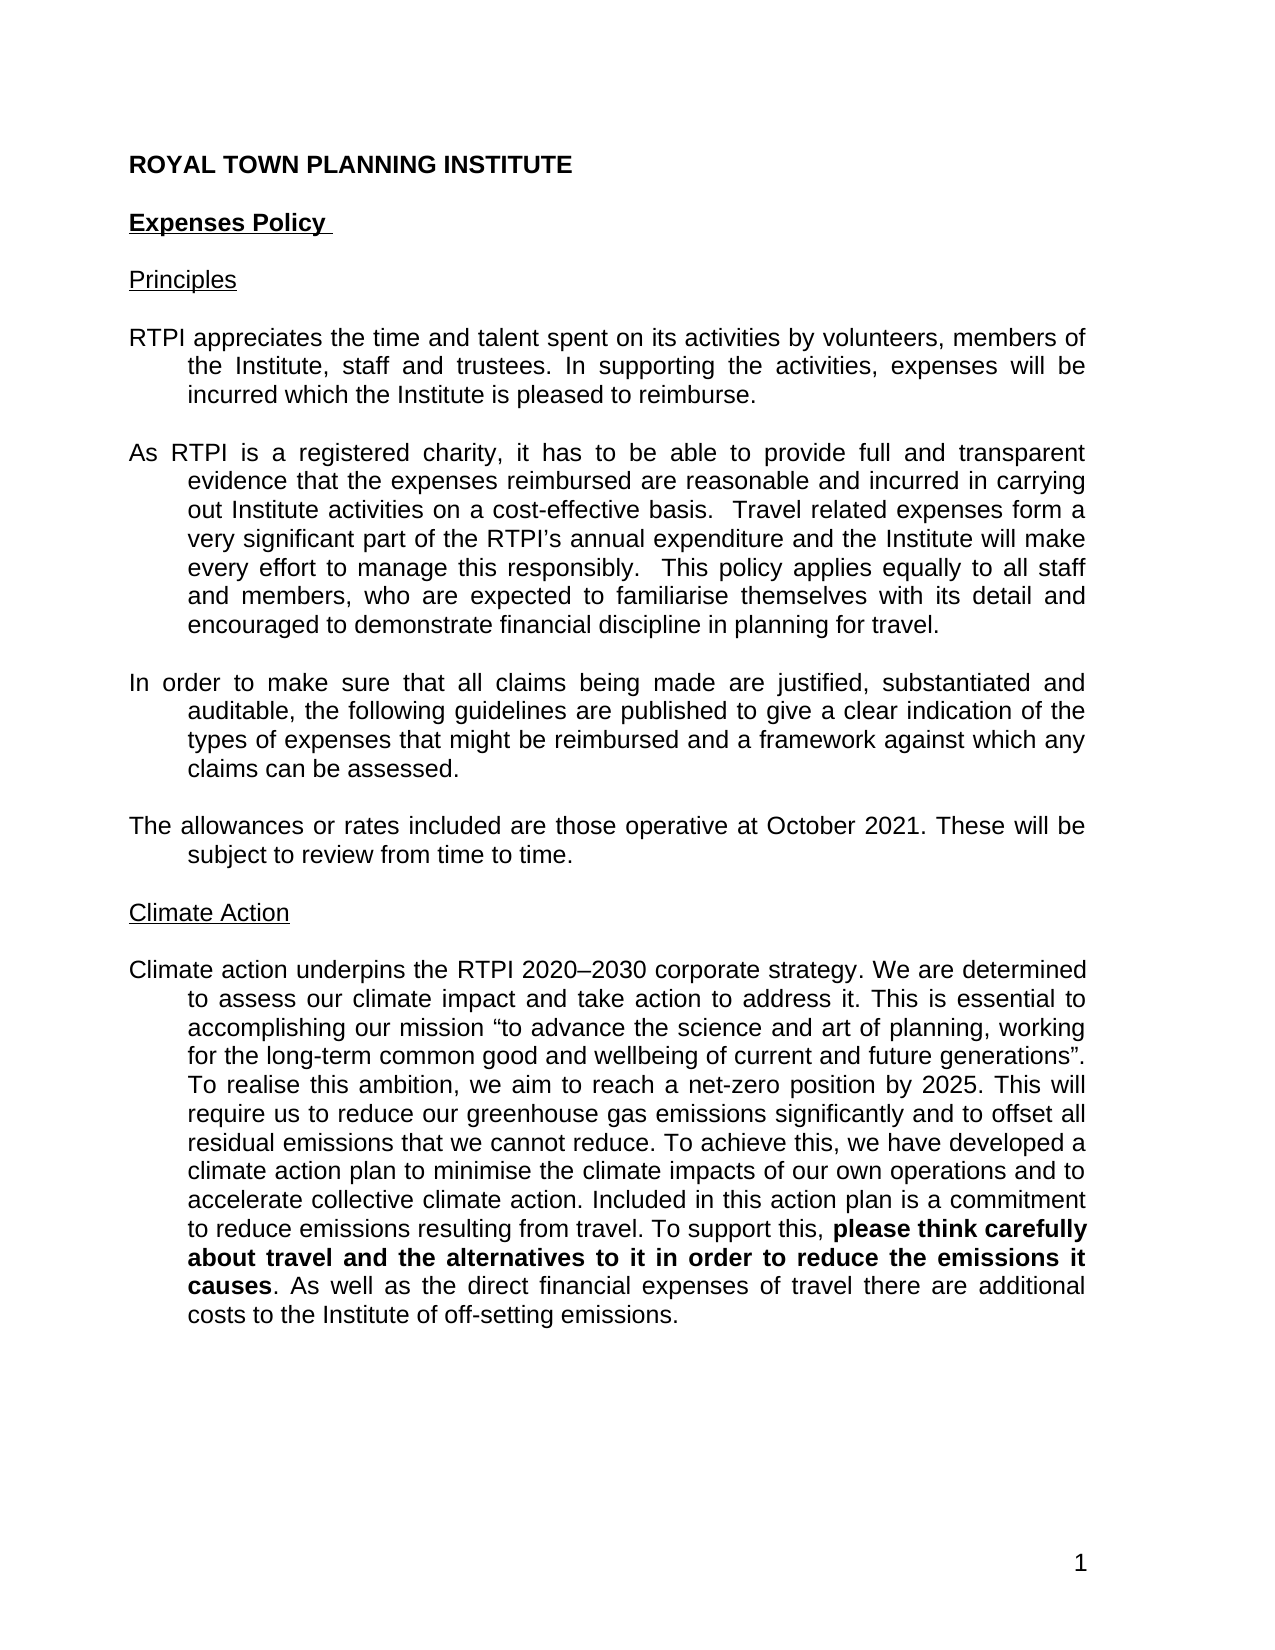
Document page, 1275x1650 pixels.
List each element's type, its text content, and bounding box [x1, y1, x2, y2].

text RTPI appreciates the time and talent spent on its activities by volunteers, members of the Institute, staff and trustees. In supporting the activities, expenses will be incurred which the Institute is pleased to reimburse. [128, 322, 1087, 409]
text ROYAL TOWN PLANNING INSTITUTE [128, 150, 1087, 179]
text Climate action underpins the RTPI 2020–2030 corporate strategy. We are determined to assess our climate impact and take action to address it. This is essential to accomplishing our mission “to advance the science and art of planning, working for the long-term common good and wellbeing of current and future generations”. To realise this ambition, we aim to reach a net-zero position by 2025. This will require us to reduce our greenhouse gas emissions significantly and to offset all residual emissions that we cannot reduce. To achieve this, we have developed a climate action plan to minimise the climate impacts of our own operations and to accelerate collective climate action. Included in this action plan is a commitment to reduce emissions resulting from travel. To support this, please think carefully about travel and the alternatives to it in order to reduce the emissions it causes. As well as the direct financial expenses of travel there are additional costs to the Institute of off-setting emissions. [128, 955, 1087, 1329]
text Climate Action [128, 897, 1087, 926]
text Principles [128, 265, 1087, 294]
text Expenses Policy [128, 207, 1087, 236]
text The allowances or rates included are those operative at October 2021. These will be subject to review from time to time. [128, 811, 1087, 869]
text In order to make sure that all claims being made are justified, substantiated and auditable, the following guidelines are published to give a clear indication of the types of expenses that might be reimbursed and a framework against which any claims can be assessed. [128, 667, 1087, 782]
text As RTPI is a registered charity, it has to be able to provide full and transparent evidence that the expenses reimbursed are reasonable and incurred in carrying out Institute activities on a cost-effective basis. Travel related expenses form a very significant part of the RTPI’s ual expenditure and the Institute will make every effort to manage this responsibly. This policy applies equally to all staff and members, who are expected to familiarise themselves with its detail and encouraged to demonstrate financial discipline in pling for travel. [128, 437, 1087, 639]
